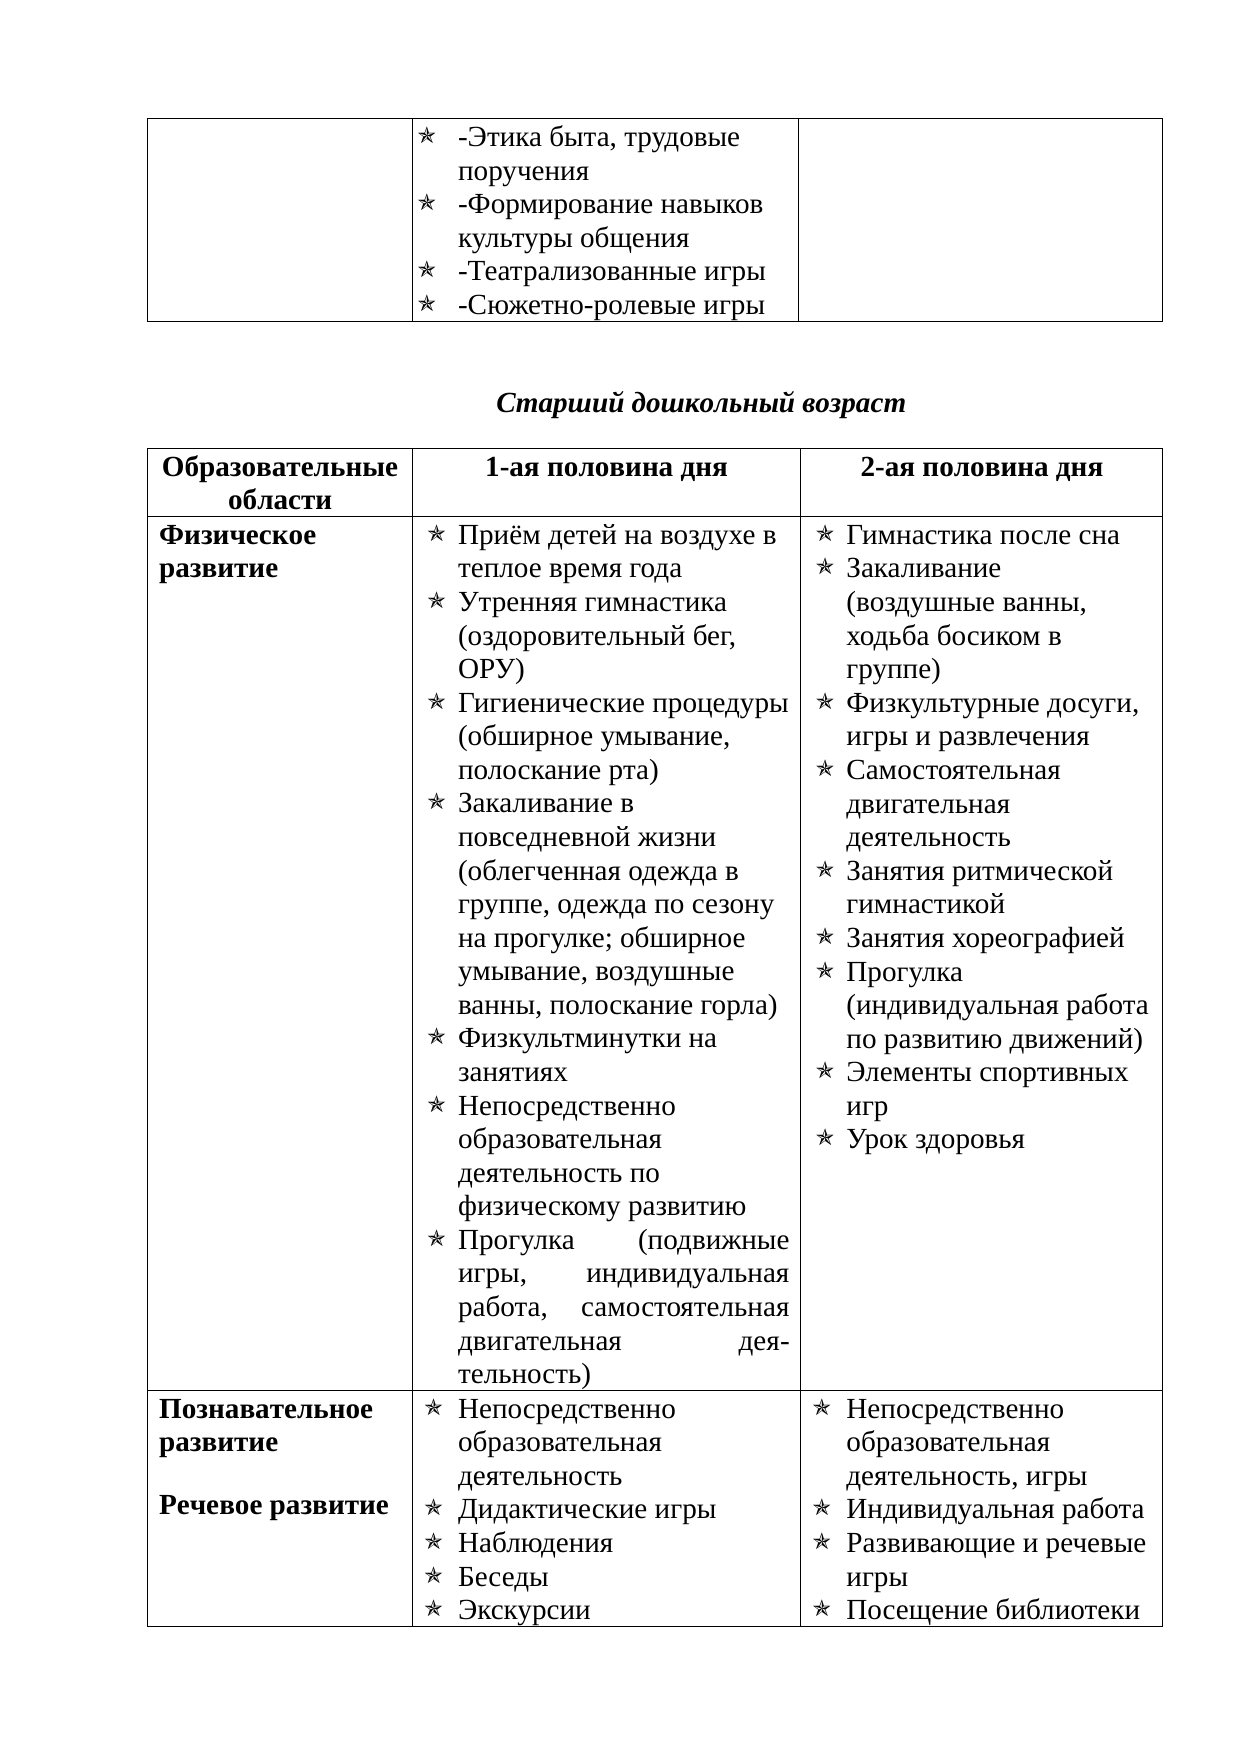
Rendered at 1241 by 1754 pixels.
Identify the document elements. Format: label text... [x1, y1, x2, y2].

table_cell Физическое развитие [148, 517, 412, 1390]
table_header Образовательные области [148, 449, 412, 516]
table_header 1-ая половина дня [413, 449, 800, 516]
table_header 2-ая половина дня [801, 449, 1162, 516]
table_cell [801, 1391, 1162, 1626]
text Старший дошкольный возраст [177, 385, 1152, 419]
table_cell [799, 119, 1162, 321]
table_cell Приём детей на воздухе в теплое время года Утренняя гимнастика (оздоровительный бег, ОРУ) Гигиенические процедуры (обширное умывание, полоскание рта) Закаливание в повседневной жизни (облегченная одежда в группе, одежда по сезону на прогулке; обширное умывание, воздушные ванны, полоскание горла) Физкультминутки на занятиях Непосредственно образовательная деятельность по физическому развитию Прогулка (подвижные игры, индивидуальная работа, самостоятельная двигательная деятельность) [413, 517, 800, 1390]
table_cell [413, 119, 798, 321]
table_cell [148, 1391, 412, 1626]
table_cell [148, 119, 412, 321]
table_cell Гимнастика после сна Закаливание (воздушные ванны, ходьба босиком в группе) Физкультурные досуги, игры и развлечения Самостоятельная двигательная деятельность Занятия ритмической гимнастикой Занятия хореографией Прогулка (индивидуальная работа по развитию движений) Элементы спортивных игр Урок здоровья [801, 517, 1162, 1390]
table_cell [413, 1391, 800, 1626]
